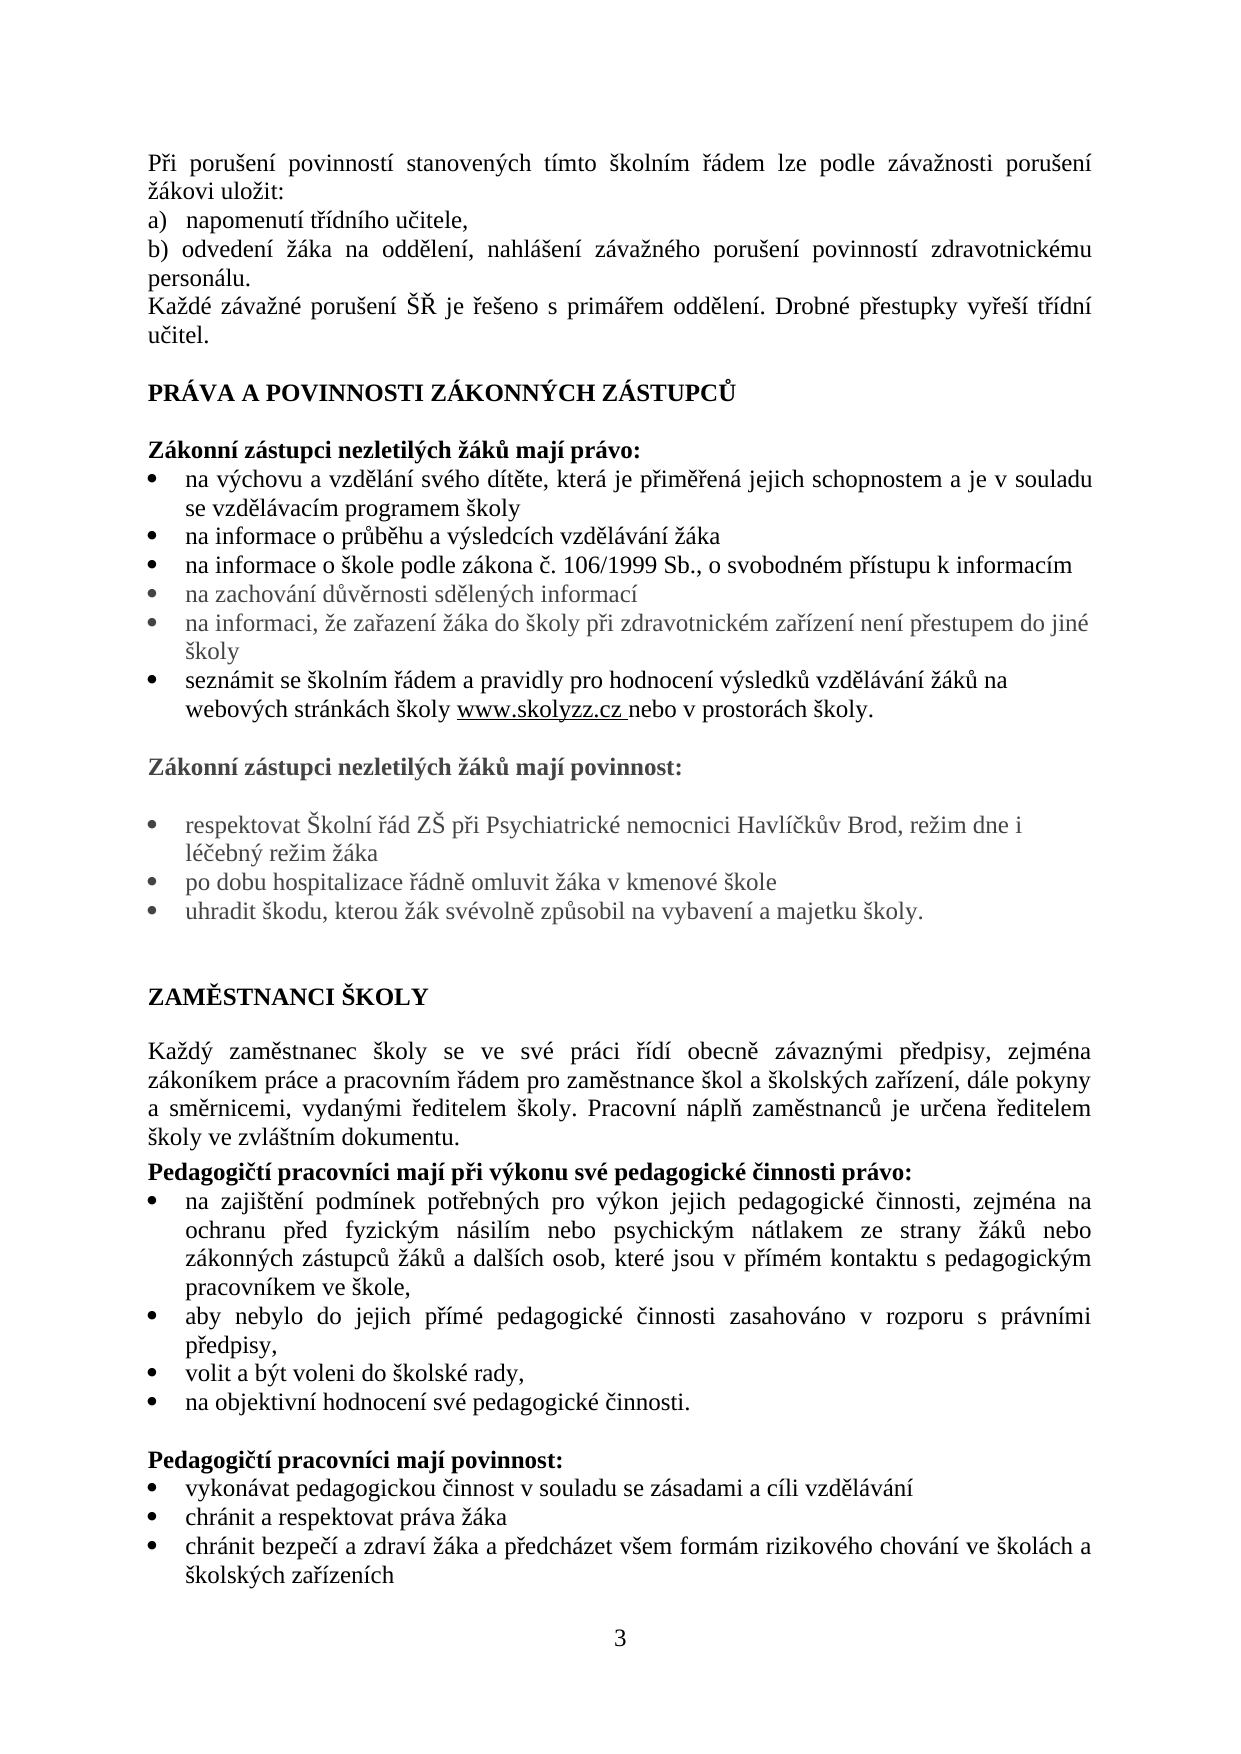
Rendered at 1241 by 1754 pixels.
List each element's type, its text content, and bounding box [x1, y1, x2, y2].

list po dobu hospitalizace řádně omluvit žáka v kmenové škole [148, 867, 1092, 896]
text Zákonní zástupci nezletilých žáků mají povinnost: [148, 752, 1092, 781]
list na výchovu a vzdělání svého dítěte, která je přiměřená jejich schopnostem a je v souladu se vzdělávacím programem školy [148, 464, 1092, 521]
text Pedagogičtí pracovníci mají povinnost: [148, 1445, 1092, 1473]
text PRÁVA A POVINNOSTI ZÁKONNÝCH ZÁSTUPCŮ [148, 378, 1092, 406]
text Při porušení povinností stanovených tímto školním řádem lze podle závažnosti porušení žákovi uložit: [148, 148, 1092, 205]
subtitle Každý zaměstnanec školy se ve své práci řídí obecně závaznými předpisy, zejména zákoníkem práce a pracovním řádem pro zaměstnance škol a školských zařízení, dále pokyny a směrnicemi, vydanými ředitelem školy. Pracovní náplň zaměstnanců je určena ředitelem školy ve zvláštním dokumentu. [148, 1036, 1092, 1151]
list chránit bezpečí a zdraví žáka a předcházet všem formám rizikového chování ve školách a školských zařízeních [148, 1531, 1092, 1588]
text a) napomenutí třídního učitele, [148, 205, 1092, 234]
text ZAMĚSTNANCI ŠKOLY [148, 982, 1092, 1011]
list uhradit škodu, kterou žák svévolně způsobil na vybavení a majetku školy. [148, 896, 1092, 925]
list na informaci, že zařazení žáka do školy při zdravotnickém zařízení není přestupem do jiné školy [148, 608, 1092, 665]
list na zajištění podmínek potřebných pro výkon jejich pedagogické činnosti, zejména na ochranu před fyzickým násilím nebo psychickým nátlakem ze strany žáků nebo zákonných zástupců žáků a dalších osob, které jsou v přímém kontaktu s pedagogickým pracovníkem ve škole, [148, 1186, 1092, 1301]
list volit a být voleni do školské rady, [148, 1358, 1092, 1387]
list na objektivní hodnocení své pedagogické činnosti. [148, 1387, 1092, 1416]
list na informace o škole podle zákona č. 106/1999 Sb., o svobodném přístupu k informacím [148, 550, 1092, 579]
list aby nebylo do jejich přímé pedagogické činnosti zasahováno v rozporu s právními předpisy, [148, 1301, 1092, 1358]
list respektovat Školní řád ZŠ při Psychiatrické nemocnici Havlíčkův Brod, režim dne i léčebný režim žáka [148, 810, 1092, 867]
text Pedagogičtí pracovníci mají při výkonu své pedagogické činnosti právo: [148, 1157, 1092, 1186]
text Každé závažné porušení ŠŘ je řešeno s primářem oddělení. Drobné přestupky vyřeší třídní učitel. [148, 291, 1092, 349]
list vykonávat pedagogickou činnost v souladu se zásadami a cíli vzdělávání [148, 1473, 1092, 1502]
text b) odvedení žáka na oddělení, nahlášení závažného porušení povinností zdravotnickému personálu. [148, 234, 1092, 291]
list na zachování důvěrnosti sdělených informací [148, 579, 1092, 608]
list na informace o průběhu a výsledcích vzdělávání žáka [148, 521, 1092, 550]
list seznámit se školním řádem a pravidly pro hodnocení výsledků vzdělávání žáků na webových stránkách školy www.skolyzz.cz nebo v prostorách školy. [148, 665, 1092, 723]
text Zákonní zástupci nezletilých žáků mají právo: [148, 435, 1092, 464]
list chránit a respektovat práva žáka [148, 1502, 1092, 1531]
